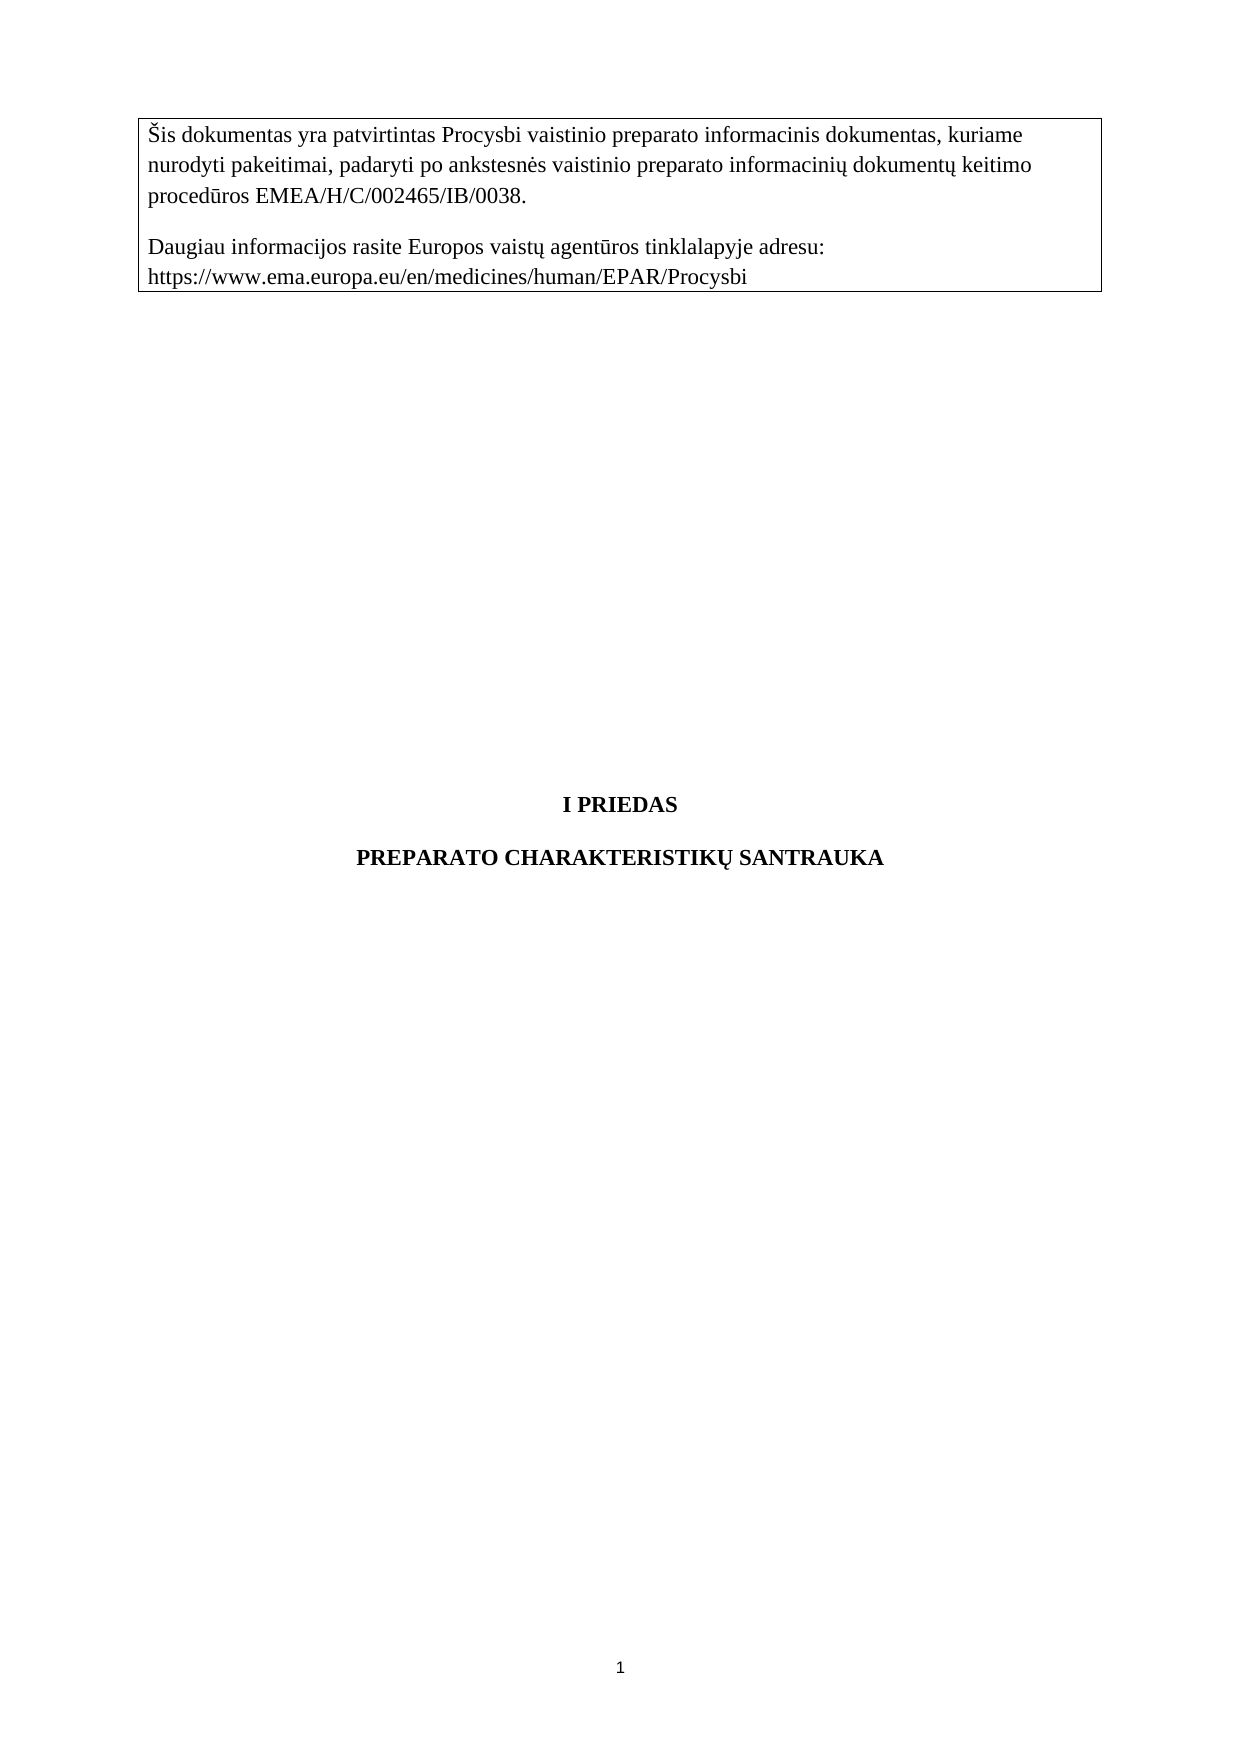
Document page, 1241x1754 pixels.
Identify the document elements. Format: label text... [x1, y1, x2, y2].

text Šis dokumentas yra patvirtintas Procysbi vaistinio preparato informacinis dokumentas, kuriame nurodyti pakeitimai, padaryti po ankstesnės vaistinio preparato informacinių dokumentų keitimo procedūros EMEA/H/C/002465/IB/0038. [139, 119, 1101, 208]
text I PRIEDAS [148, 791, 1092, 818]
text Daugiau informacijos rasite Europos vaistų agentūros tinklalapyje adresu: https://www.ema.europa.eu/en/medicines/human/EPAR/Procysbi [139, 229, 1101, 291]
title PREPARATO CHARAKTERISTIKŲ SANTRAUKA [148, 844, 1092, 871]
